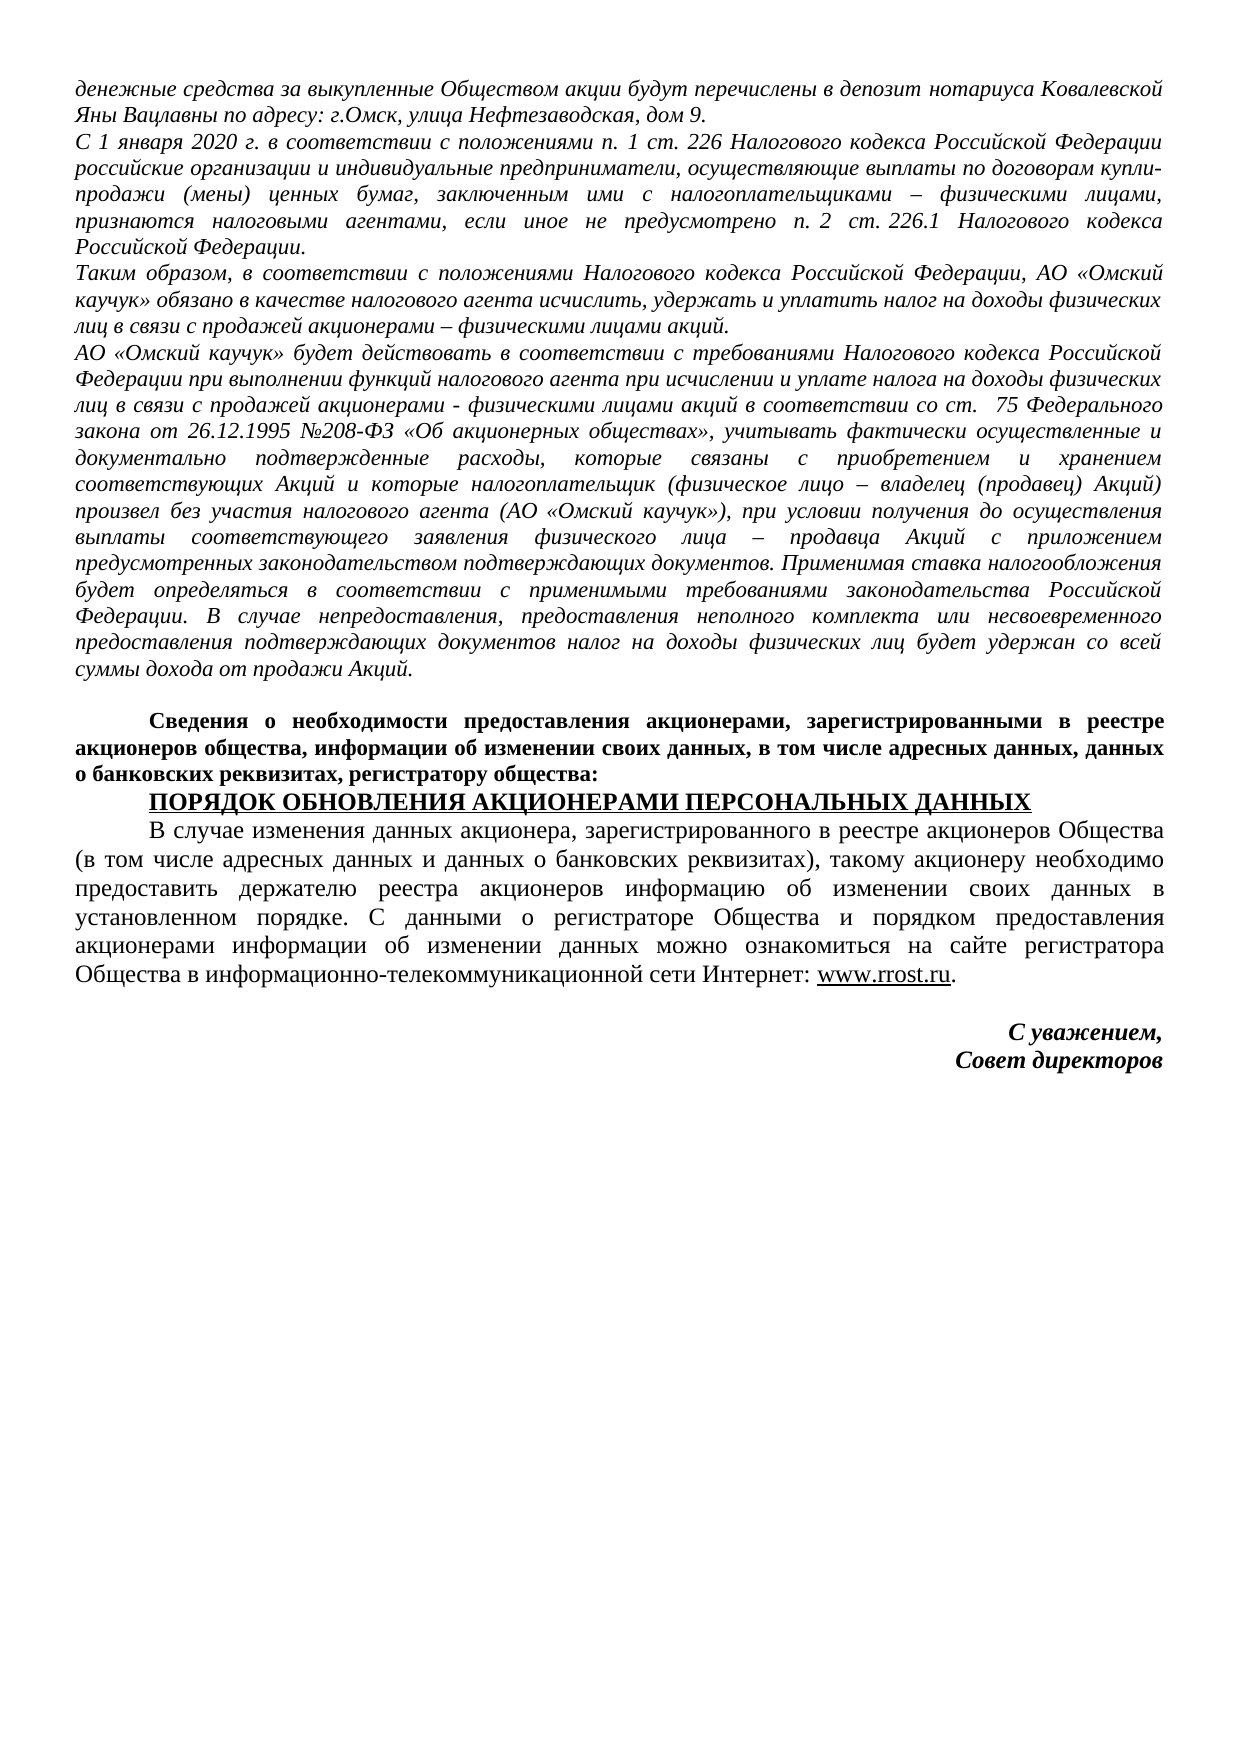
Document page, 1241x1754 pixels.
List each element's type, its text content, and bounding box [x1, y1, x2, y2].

text С уважением, [75, 1017, 1165, 1045]
text В случае изменения данных акционера, зарегистрированного в реестре акционеров Общества (в том числе адресных данных и данных о банковских реквизитах), такому акционеру необходимо предоставить держателю реестра акционеров информацию об изменении своих данных в установленном порядке. С данными о регистраторе Общества и порядком предоставления акционерами информации об изменении данных можно ознакомиться на сайте регистратора Общества в информационно-телекоммуникационной сети Интернет: www.rrost.ru. [75, 815, 1165, 988]
text Таким образом, в соответствии с положениями Налогового кодекса Российской Федерации, АО «Омский каучук» обязано в качестве налогового агента исчислить, удержать и уплатить налог на доходы физических лиц в связи с продажей акционерами – физическими лицами акций. [75, 259, 1165, 338]
text АО «Омский каучук» будет действовать в соответствии с требованиями Налогового кодекса Российской Федерации при выполнении функций налогового агента при исчислении и уплате налога на доходы физических лиц в связи с продажей акционерами - физическими лицами акций в соответствии со ст. 75 Федерального закона от 26.12.1995 №208-ФЗ «Об акционерных обществах», учитывать фактически осуществленные и документально подтвержденные расходы, которые связаны с приобретением и хранением соответствующих Акций и которые налогоплательщик (физическое лицо – владелец (продавец) Акций) произвел без участия налогового агента (АО «Омский каучук»), при условии получения до осуществления выплаты соответствующего заявления физического лица – продавца Акций с приложением предусмотренных законодательством подтверждающих документов. Применимая ставка налогообложения будет определяться в соответствии с применимыми требованиями законодательства Российской Федерации. В случае непредоставления, предоставления неполного комплекта или несвоевременного предоставления подтверждающих документов налог на доходы физических лиц будет удержан со всей суммы дохода от продажи Акций. [75, 338, 1165, 681]
text Совет директоров [75, 1045, 1165, 1074]
text Сведения о необходимости предоставления акционерами, зарегистрированными в реестре акционеров общества, информации об изменении своих данных, в том числе адресных данных, данных о банковских реквизитах, регистратору общества: [75, 707, 1165, 787]
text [75, 75, 1165, 128]
text С 1 января 2020 г. в соответствии с положениями п. 1 ст. 226 Налогового кодекса Российской Федерации российские организации и индивидуальные предприниматели, осуществляющие выплаты по договорам купли-продажи (мены) ценных бумаг, заключенным ими с налогоплательщиками – физическими лицами, признаются налоговыми агентами, если иное не предусмотрено п. 2 ст. 226.1 Налогового кодекса Российской Федерации. [75, 128, 1165, 259]
text ПОРЯДОК ОБНОВЛЕНИЯ АКЦИОНЕРАМИ ПЕРСОНАЛЬНЫХ ДАННЫХ [75, 787, 1165, 815]
